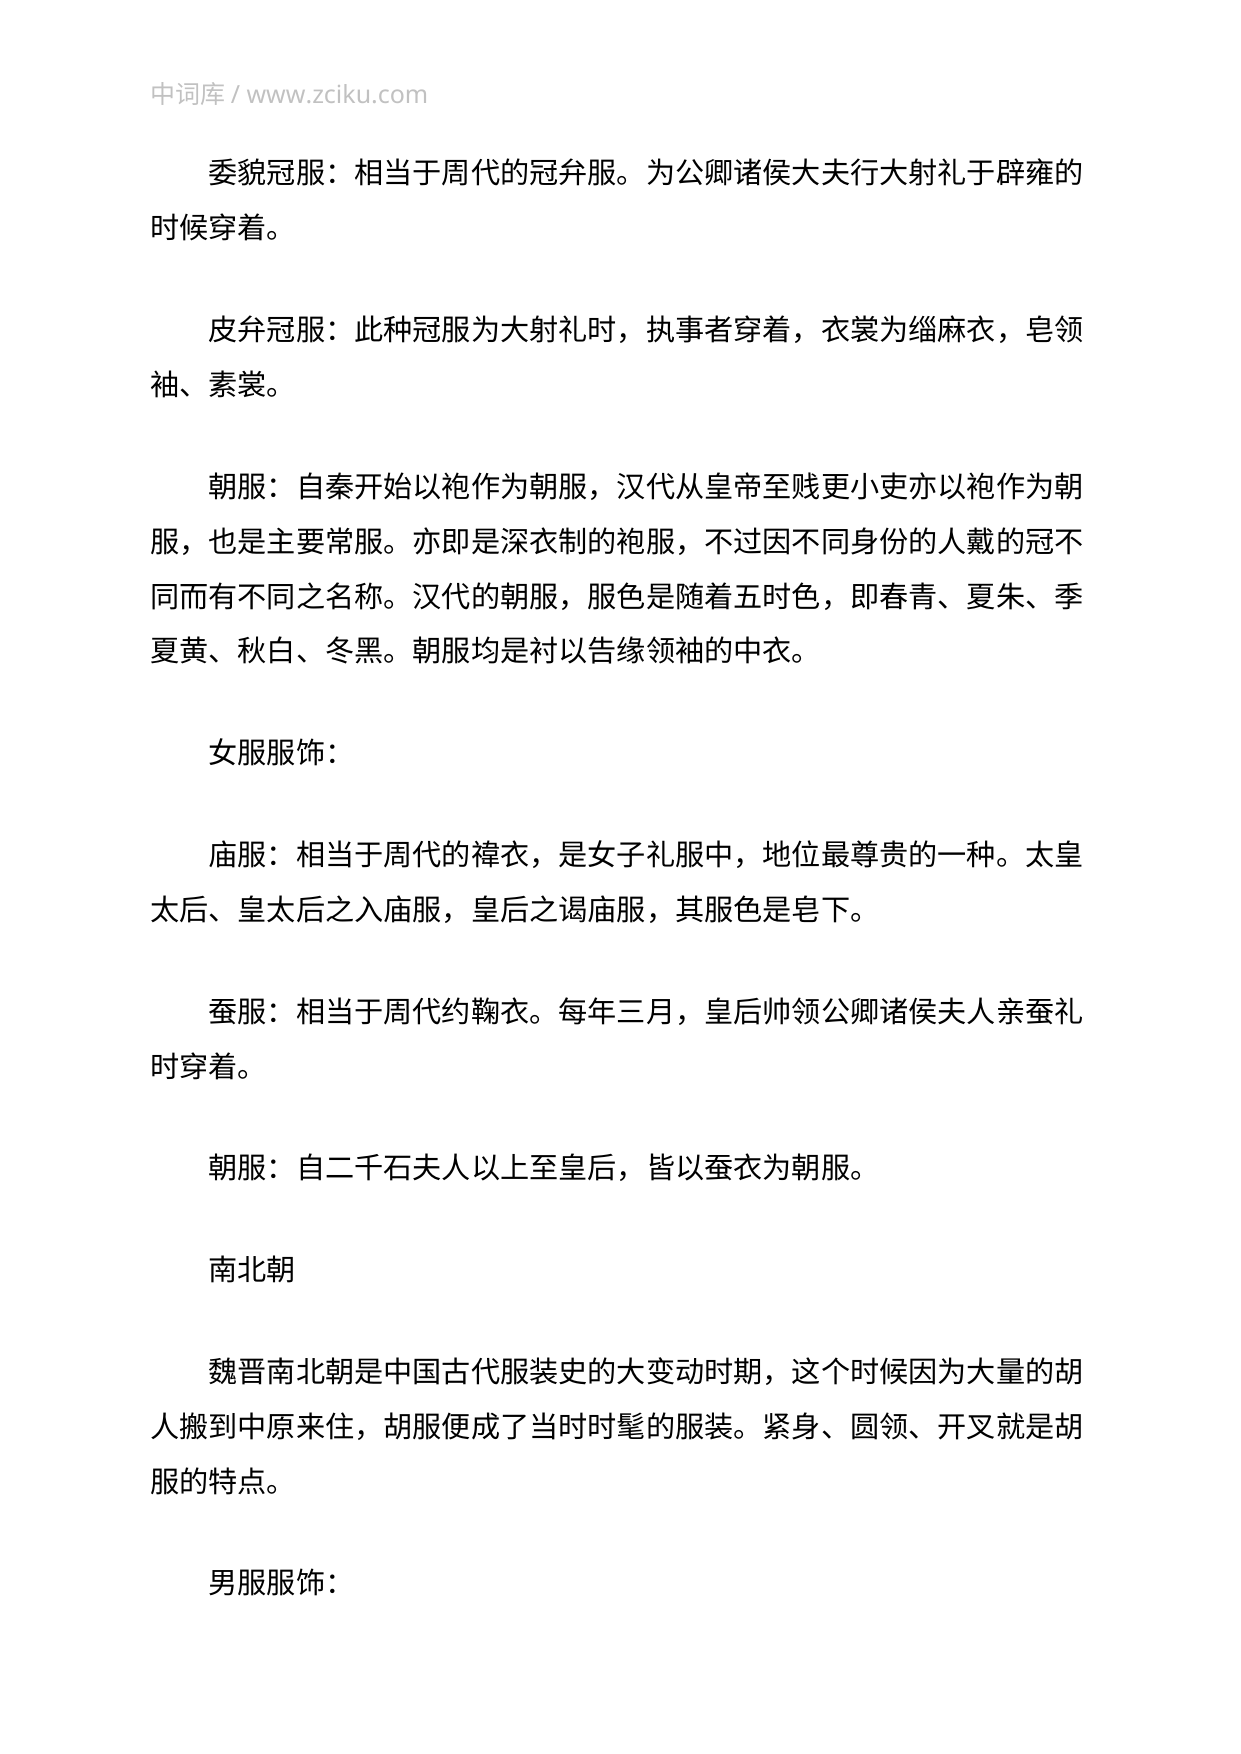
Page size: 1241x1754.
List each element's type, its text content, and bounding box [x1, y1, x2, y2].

text 蚕服：相当于周代约鞠衣。每年三月，皇后帅领公卿诸侯夫人亲蚕礼时穿着。 [150, 988, 1090, 1085]
text 庙服：相当于周代的禕衣，是女子礼服中，地位最尊贵的一种。太皇太后、皇太后之入庙服，皇后之谒庙服，其服色是皂下。 [150, 832, 1090, 929]
text 委貌冠服：相当于周代的冠弁服。为公卿诸侯大夫行大射礼于辟雍的时候穿着。 [150, 150, 1090, 247]
text 朝服：自秦开始以袍作为朝服，汉代从皇帝至贱更小吏亦以袍作为朝服，也是主要常服。亦即是深衣制的袍服，不过因不同身份的人戴的冠不同而有不同之名称。汉代的朝服，服色是随着五时色，即春青、夏朱、季夏黄、秋白、冬黑。朝服均是衬以告缘领袖的中衣。 [150, 463, 1090, 670]
text 女服服饰： [150, 730, 1090, 772]
text 魏晋南北朝是中国古代服装史的大变动时期，这个时候因为大量的胡人搬到中原来住，胡服便成了当时时髦的服装。紧身、圆领、开叉就是胡服的特点。 [150, 1348, 1090, 1501]
text 男服服饰： [150, 1560, 1090, 1602]
text 皮弁冠服：此种冠服为大射礼时，执事者穿着，衣裳为缁麻衣，皂领袖、素裳。 [150, 307, 1090, 404]
text 朝服：自二千石夫人以上至皇后，皆以蚕衣为朝服。 [150, 1145, 1090, 1187]
text 南北朝 [150, 1247, 1090, 1289]
